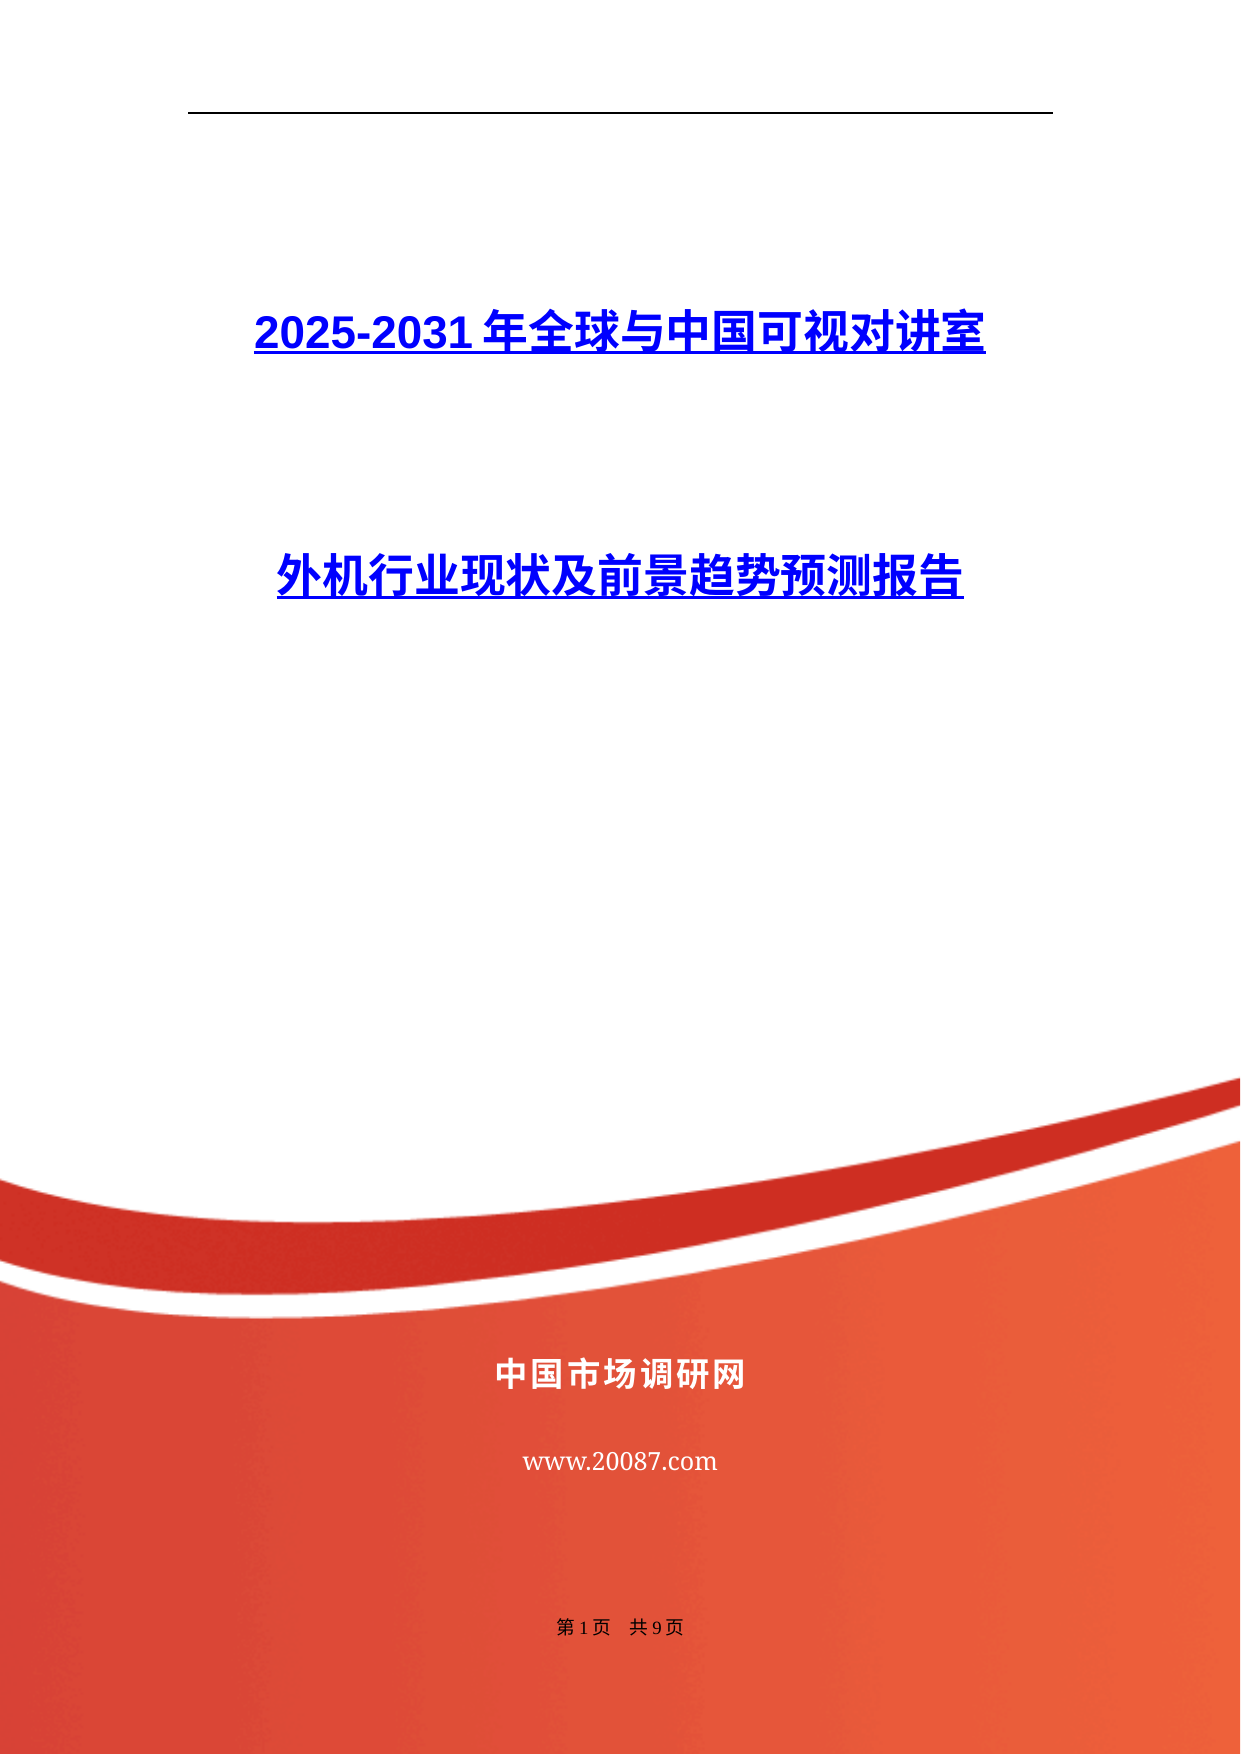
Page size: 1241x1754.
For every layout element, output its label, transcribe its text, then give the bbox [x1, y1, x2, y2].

subtitle 中国市场调研网 [187, 1339, 1053, 1404]
text www.20087.com [187, 1428, 1053, 1493]
picture [0, 1006, 1241, 1754]
table_header 2025-2031年全球与中国可视对讲室外机行业现状及前景趋势预测报告 [188, 207, 1053, 773]
